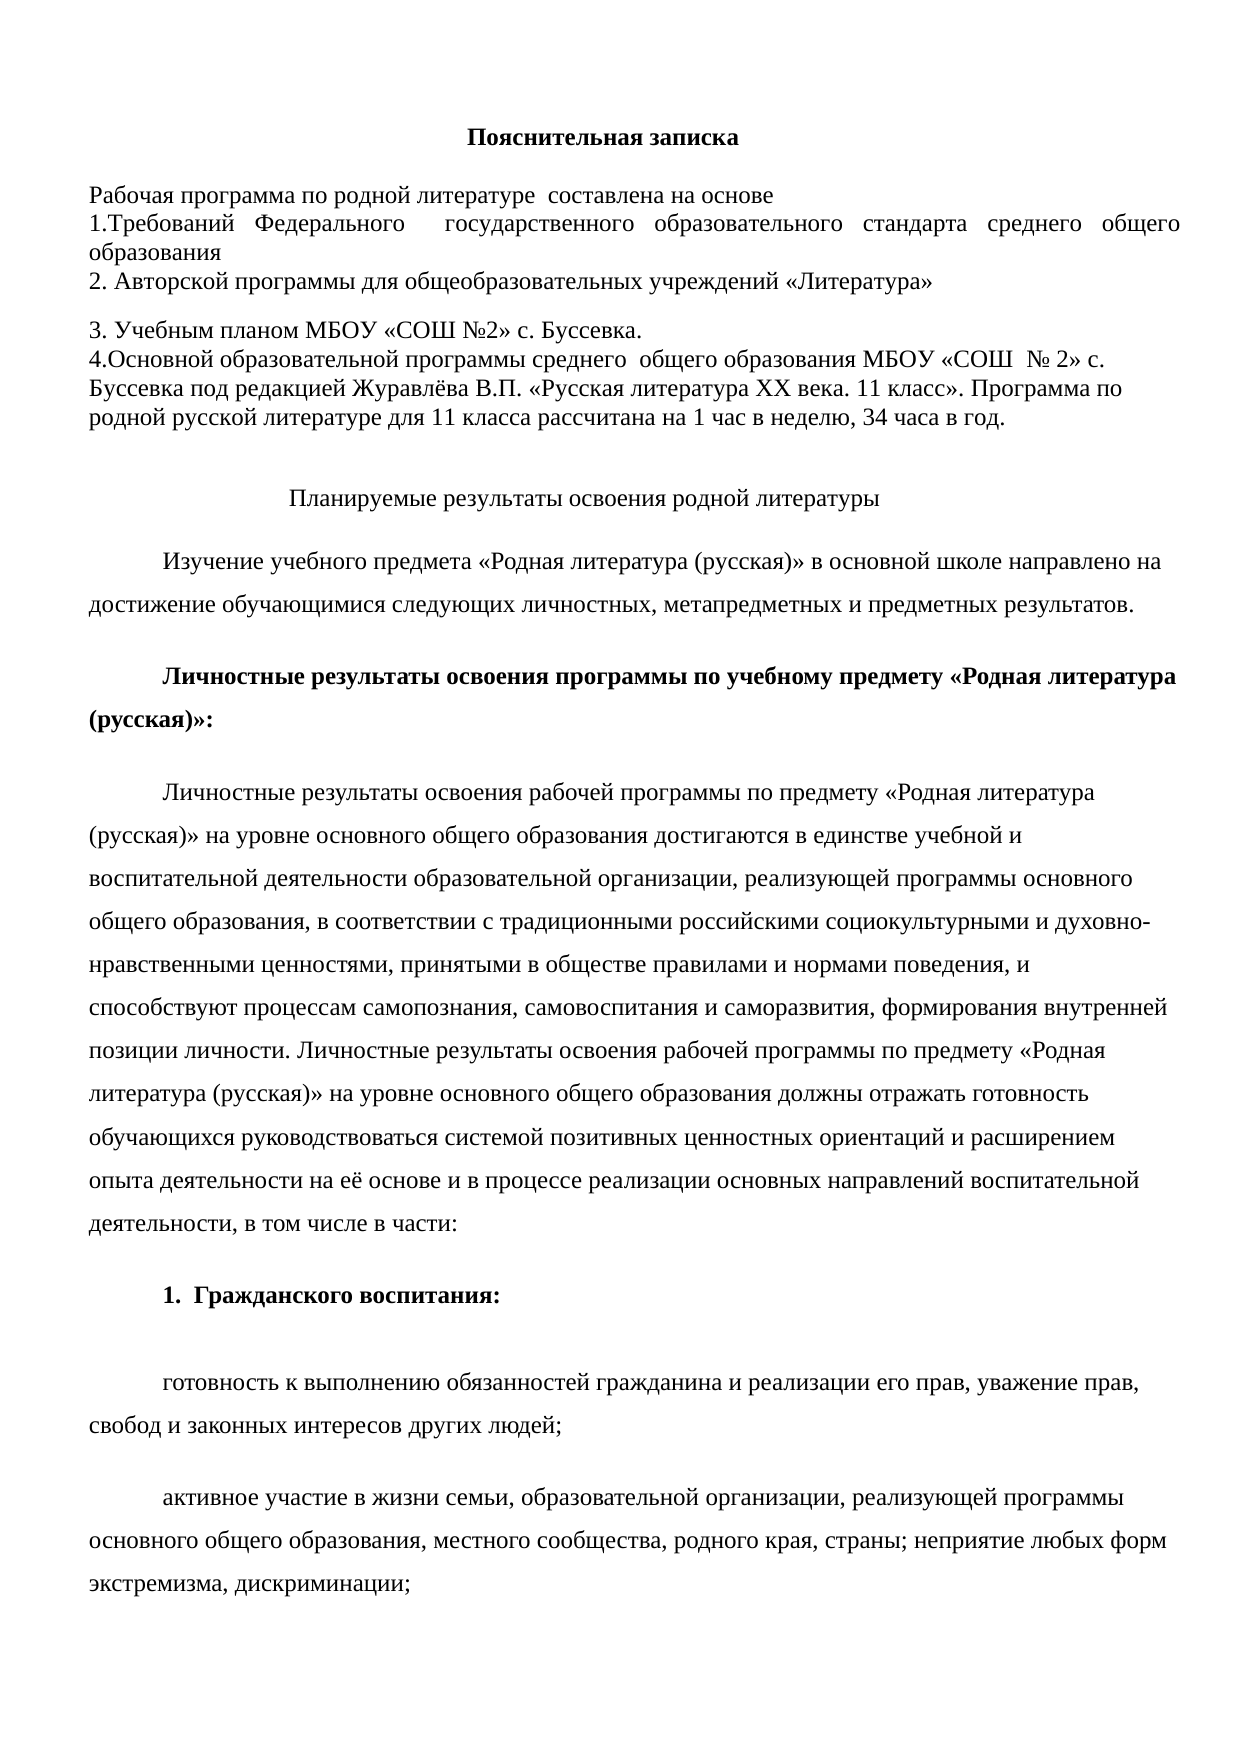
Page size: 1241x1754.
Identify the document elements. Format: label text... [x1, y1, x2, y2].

text готовность к выполнению обязанностей гражданина и реализации его прав, уважение прав, свобод и законных интересов других людей; [89, 1367, 1181, 1439]
text Изучение учебного предмета «Родная литература (русская)» в основной школе направлено на достижение обучающимися следующих личностных, метапредметных и предметных результатов. [89, 546, 1181, 618]
text 1.Требований Федерального государственного образовательного стандарта среднего общего образования [89, 208, 1181, 266]
text Личностные результаты освоения программы по учебному предмету «Родная литература (русская)»: [89, 661, 1181, 733]
text 4.Основной образовательной программы среднего общего образования МБОУ «СОШ № 2» с. Буссевка под редакцией Журавлёва В.П. «Русская литература ХХ века. 11 класс». Программа по родной русской литературе для 11 класса рассчитана на 1 час в неделю, 34 часа в год. [89, 344, 1181, 431]
text 2. Авторской программы для общеобразовательных учреждений «Литература» [89, 266, 1181, 295]
text Рабочая программа по родной литературе составлена на основе [89, 180, 1181, 208]
text Планируемые результаты освоения родной литературы [89, 483, 1181, 512]
text 3. Учебным планом МБОУ «СОШ №2» с. Буссевка. [89, 316, 1181, 344]
text активное участие в жизни семьи, образовательной организации, реализующей программы основного общего образования, местного сообщества, родного края, страны; неприятие любых форм экстремизма, дискриминации; [89, 1482, 1181, 1597]
text Пояснительная записка [89, 122, 1181, 151]
text 1. Гражданского воспитания: [89, 1280, 1181, 1309]
text Личностные результаты освоения рабочей программы по предмету «Родная литература (русская)» на уровне основного общего образования достигаются в единстве учебной и воспитательной деятельности образовательной организации, реализующей программы основного общего образования, в соответствии с традиционными российскими социокультурными и духовно-нравственными ценностями, принятыми в обществе правилами и нормами поведения, и способствуют процессам самопознания, самовоспитания и саморазвития, формирования внутренней позиции личности. Личностные результаты освоения рабочей программы по предмету «Родная литература (русская)» на уровне основного общего образования должны отражать готовность обучающихся руководствоваться системой позитивных ценностных ориентаций и расширением опыта деятельности на её основе и в процессе реализации основных направлений воспитательной деятельности, в том числе в части: [89, 777, 1181, 1237]
